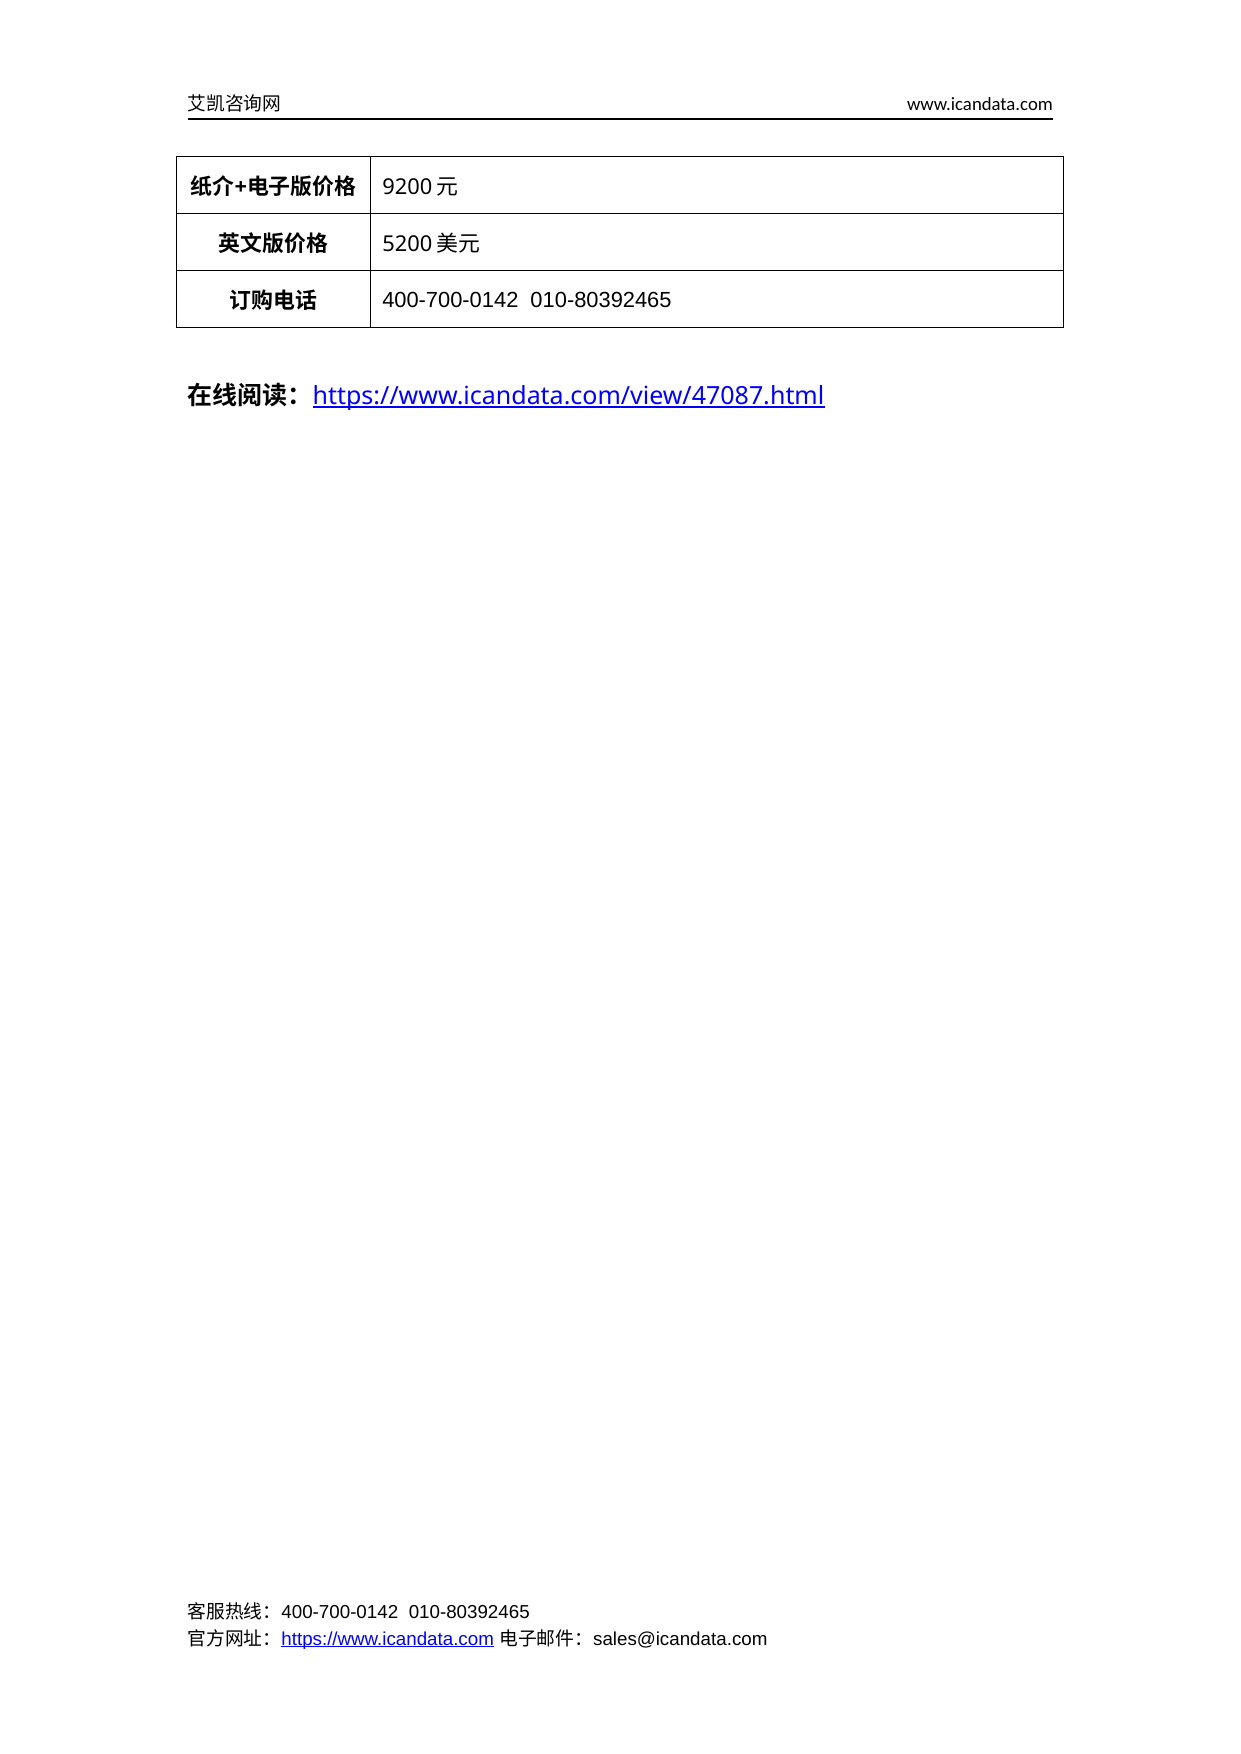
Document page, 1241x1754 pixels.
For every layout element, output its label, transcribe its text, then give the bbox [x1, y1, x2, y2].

text 在线阅读：https://www.icandata.com/view/47087.html [187, 361, 1053, 426]
table_cell 400-700-0142 010-80392465 [371, 271, 1063, 327]
table_cell 5200美元 [371, 214, 1063, 270]
table_cell 订购电话 [177, 271, 370, 327]
table_cell 纸介+电子版价格 [177, 157, 370, 213]
table_cell 英文版价格 [177, 214, 370, 270]
table_cell 9200元 [371, 157, 1063, 213]
